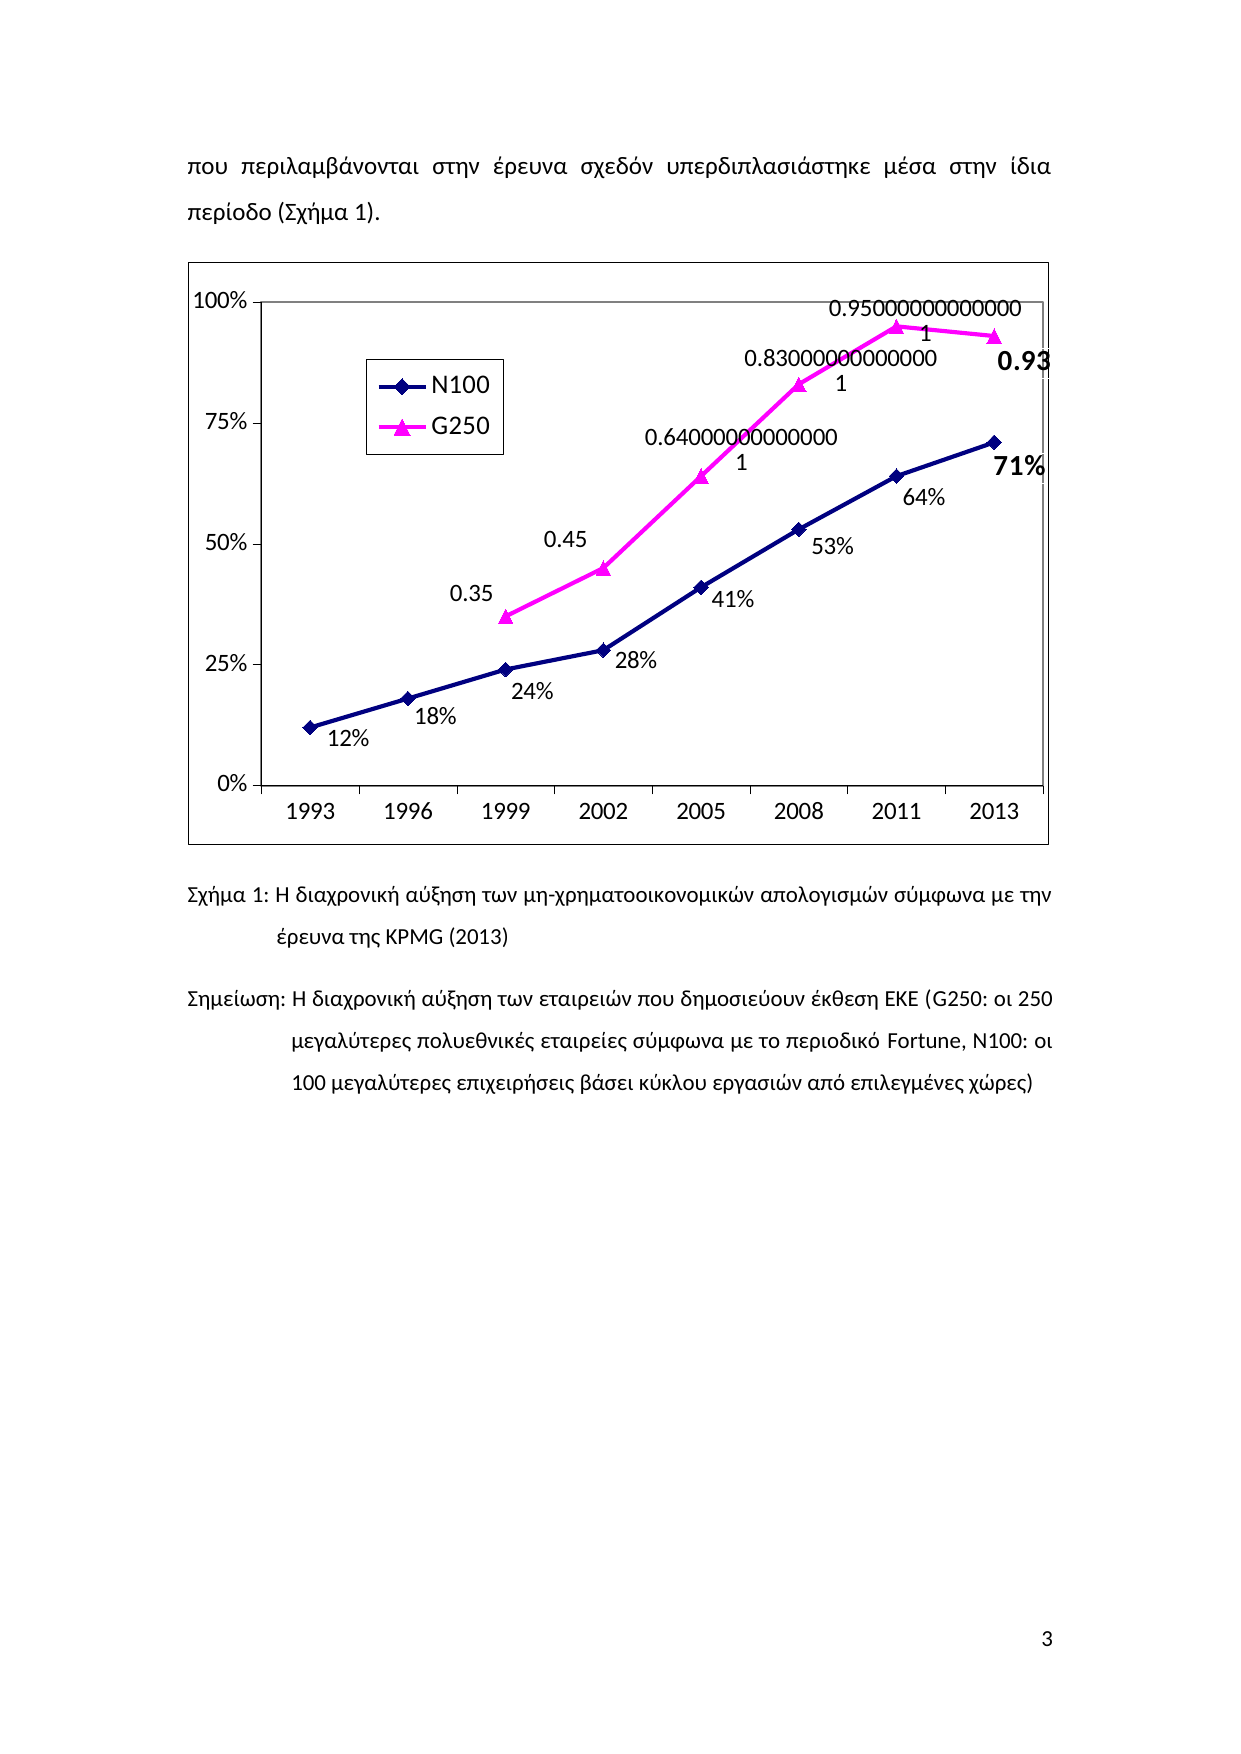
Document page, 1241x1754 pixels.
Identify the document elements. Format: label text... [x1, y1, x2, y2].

text Σημείωση: Η διαχρονική αύξηση των εταιρειών που δημοσιεύουν έκθεση ΕΚΕ (G250: oι 250 μεγαλύτερες πολυεθνικές εταιρείες σύμφωνα με το περιοδικό Fortune, N100: οι 100 μεγαλύτερες επιχειρήσεις βάσει κύκλου εργασιών από επιλεγμένες χώρες) [187, 984, 1053, 1097]
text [187, 150, 1053, 226]
text Σχήμα 1: Η διαχρονική αύξηση των μη-χρηματοοικονομικών απολογισμών σύμφωνα με την έρευνα της KPMG (2013) [187, 880, 1053, 950]
